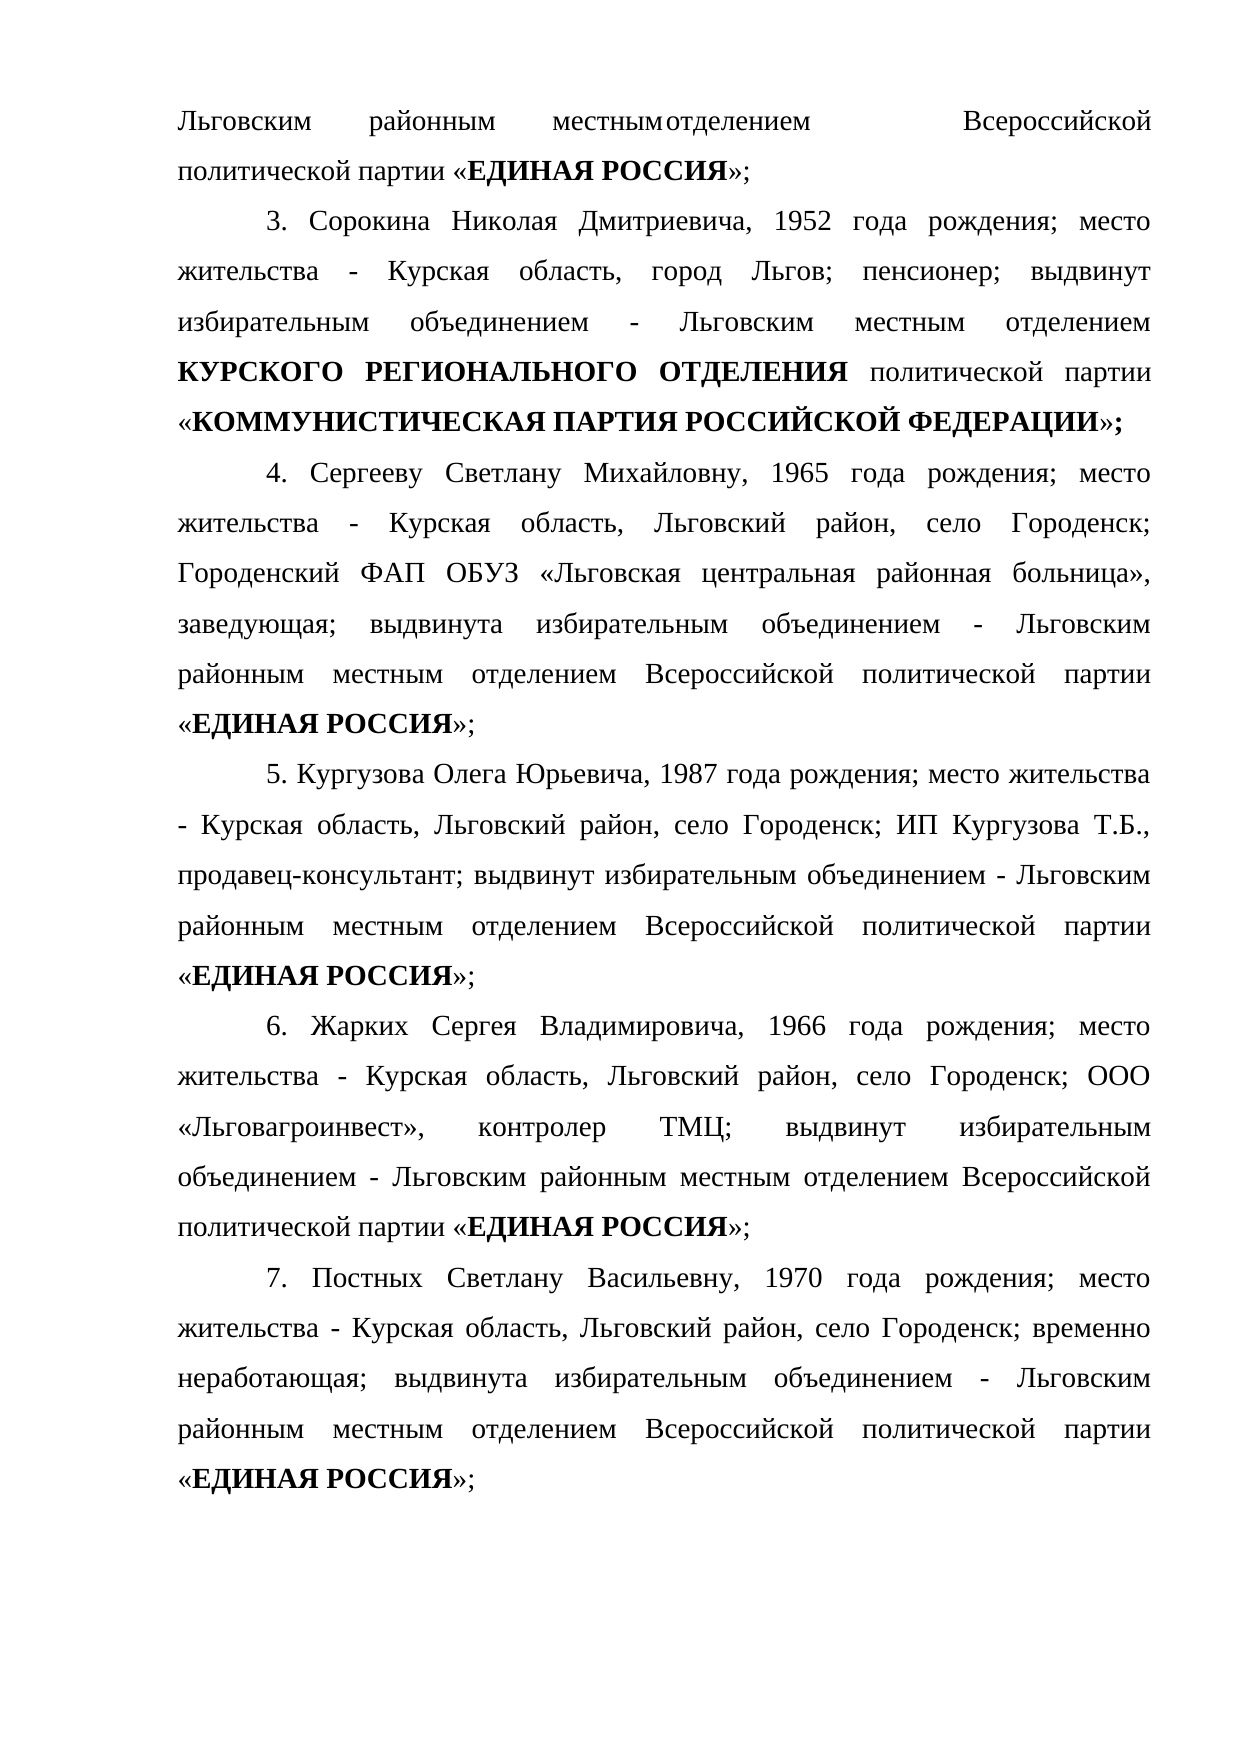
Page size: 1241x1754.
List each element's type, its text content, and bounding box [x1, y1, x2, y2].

text 3. Сорокина Николая Дмитриевича, 1952 года рождения; место жительства - Курская область, город Льгов; пенсионер; выдвинут избирательным объединением - Льговским местным отделением КУРСКОГО РЕГИОНАЛЬНОГО ОТДЕЛЕНИЯ политической партии «КОММУНИСТИЧЕСКАЯ ПАРТИЯ РОССИЙСКОЙ ФЕДЕРАЦИИ»; [177, 203, 1152, 438]
text 5. Кургузова Олега Юрьевича, 1987 года рождения; место жительства - Курская область, Льговский район, село Городенск; ИП Кургузова Т.Б., продавец-консультант; выдвинут избирательным объединением - Льговским районным местным отделением Всероссийской политической партии «ЕДИНАЯ РОССИЯ»; [177, 757, 1152, 991]
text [177, 103, 1152, 186]
text 7. Постных Светлану Васильевну, 1970 года рождения; место жительства - Курская область, Льговский район, село Городенск; временно неработающая; выдвинута избирательным объединением - Льговским районным местным отделением Всероссийской политической партии «ЕДИНАЯ РОССИЯ»; [177, 1260, 1152, 1494]
text 4. Сергееву Светлану Михайловну, 1965 года рождения; место жительства - Курская область, Льговский район, село Городенск; Городенский ФАП ОБУЗ «Льговская центральная районная больница», заведующая; выдвинута избирательным объединением - Льговским районным местным отделением Всероссийской политической партии «ЕДИНАЯ РОССИЯ»; [177, 455, 1152, 740]
text 6. Жарких Сергея Владимировича, 1966 года рождения; место жительства - Курская область, Льговский район, село Городенск; ООО «Льговагроинвест», контролер ТМЦ; выдвинут избирательным объединением - Льговским районным местным отделением Всероссийской политической партии «ЕДИНАЯ РОССИЯ»; [177, 1008, 1152, 1243]
